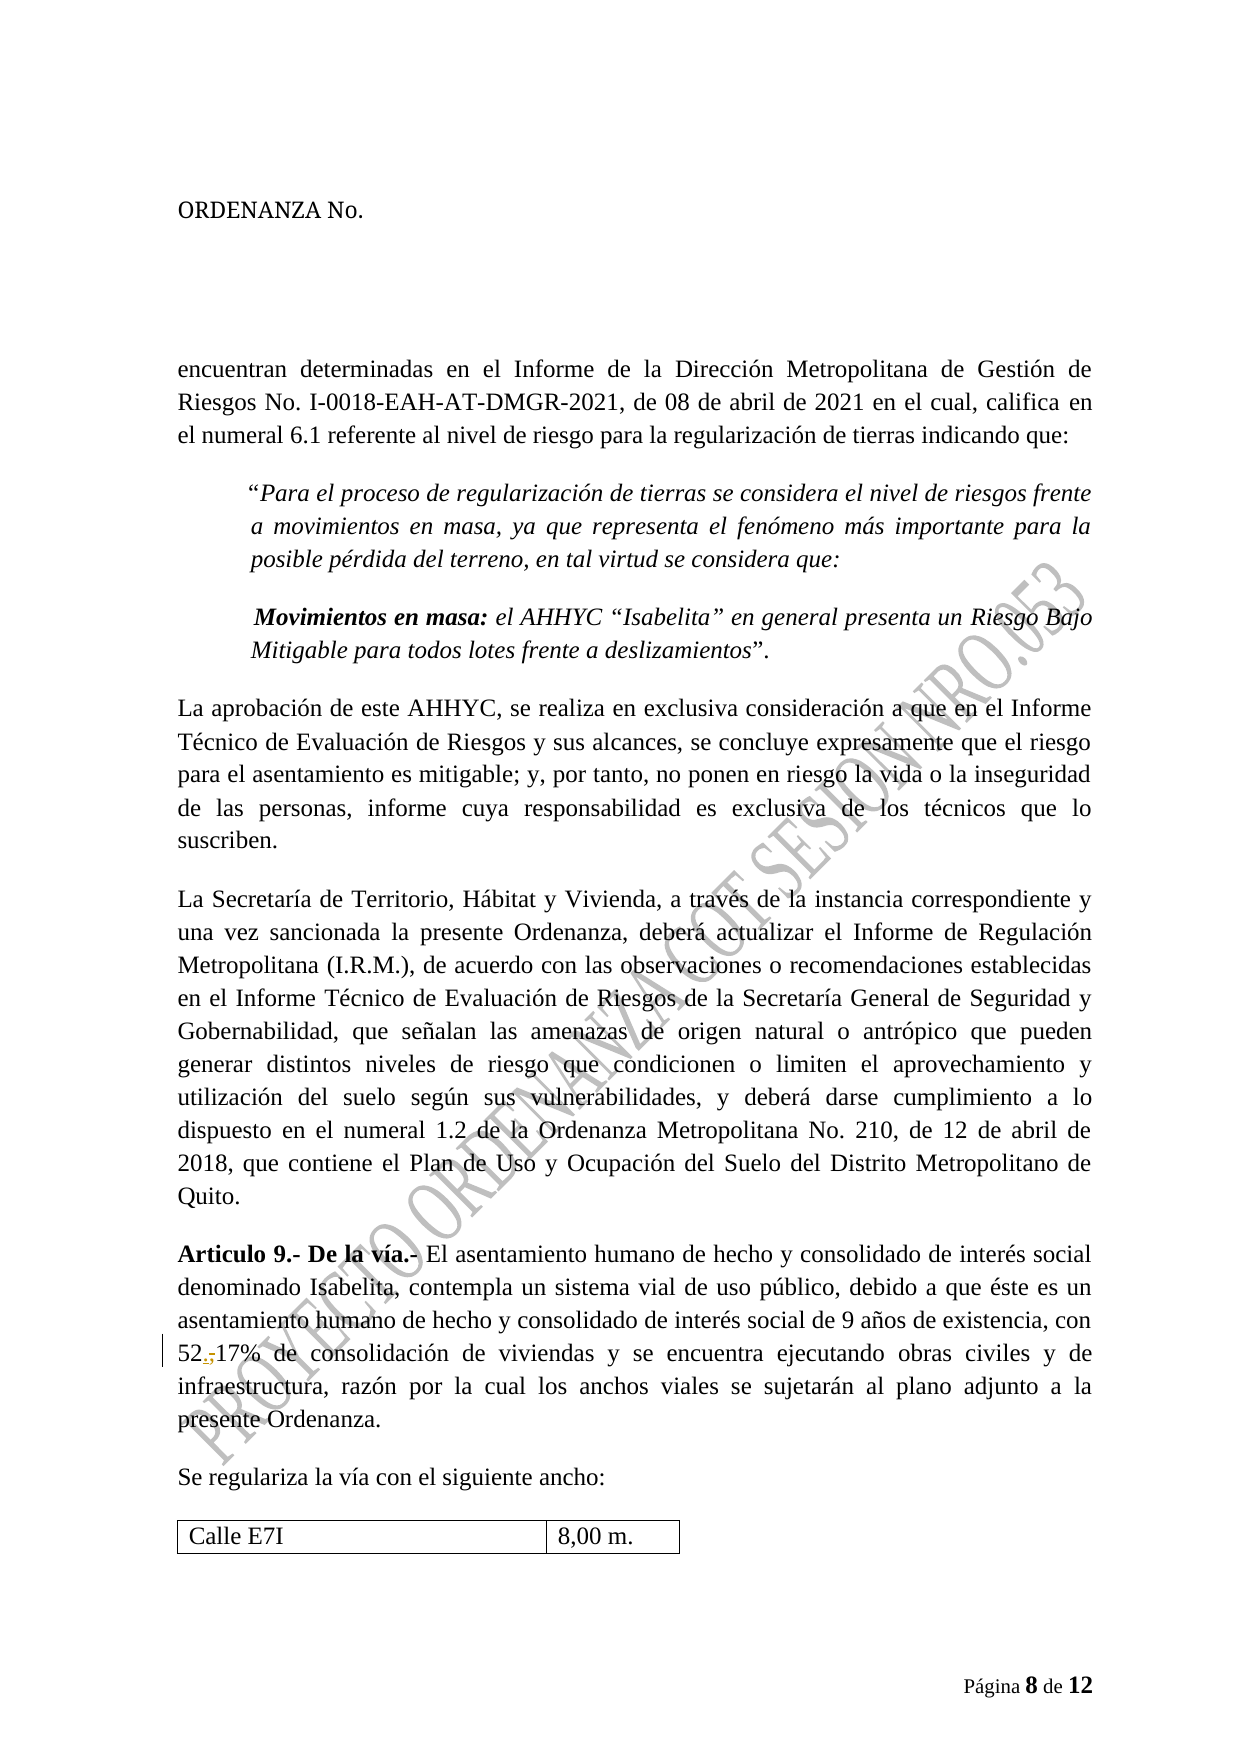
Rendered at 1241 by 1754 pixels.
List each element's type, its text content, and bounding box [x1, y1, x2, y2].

table_header Calle E7I [178, 1521, 546, 1553]
text La aprobación de este AHHYC, se realiza en exclusiva consideración a que en el Informe Técnico de Evaluación de Riesgos y sus alcances, se concluye expresamente que el riesgo para el asentamiento es mitigable; y, por tanto, no ponen en riesgo la vida o la inseguridad de las personas, informe cuya responsabilidad es exclusiva de los técnicos que lo suscriben. [177, 693, 1093, 854]
text Se regulariza la vía con el siguiente ancho: [177, 1462, 1093, 1491]
text Articulo 9.- De la vía.- El asentamiento humano de hecho y consolidado de interés social denominado Isabelita, contempla un sistema vial de uso público, debido a que éste es un asentamiento humano de hecho y consolidado de interés social de 9 años de existencia, con 5217% de consolidación de viviendas y se encuentra ejecutando obras civiles y de infraestructura, razón por la cual los anchos viales se sujetarán al plano adjunto a la presente Ordenanza. [177, 1239, 1093, 1433]
text La Secretaría de Territorio, Hábitat y Vivienda, a través de la instancia correspondiente y una vez sancionada la presente Ordenanza, deberá actualizar el Informe de Regulación Metropolitana (I.R.M.), de acuerdo con las observaciones o recomendaciones establecidas en el Informe Técnico de Evaluación de Riesgos de la Secretaría General de Seguridad y Gobernabilidad, que señalan las amenazas de origen natural o antrópico que pueden generar distintos niveles de riesgo que condicionen o limiten el aprovechamiento y utilización del suelo según sus vulnerabilidades, y deberá darse cumplimiento a lo dispuesto en el numeral 1.2 de la Ordenanza Metropolitana No. 210, de 12 de abril de 2018, que contiene el Plan de Uso y Ocupación del Suelo del Distrito Metropolitano de Quito. [177, 884, 1093, 1209]
text Movimientos en masa: el AHHYC “Isabelita” en general presenta un Riesgo Bajo Mitigable para todos lotes frente a deslizamientos”. [177, 602, 1093, 664]
table_header 8,00 m. [547, 1521, 679, 1553]
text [177, 354, 1093, 449]
text “Para el proceso de regularización de tierras se considera el nivel de riesgos frente a movimientos en masa, ya que representa el fenómeno más importante para la posible pérdida del terreno, en tal virtud se considera que: [177, 478, 1093, 573]
